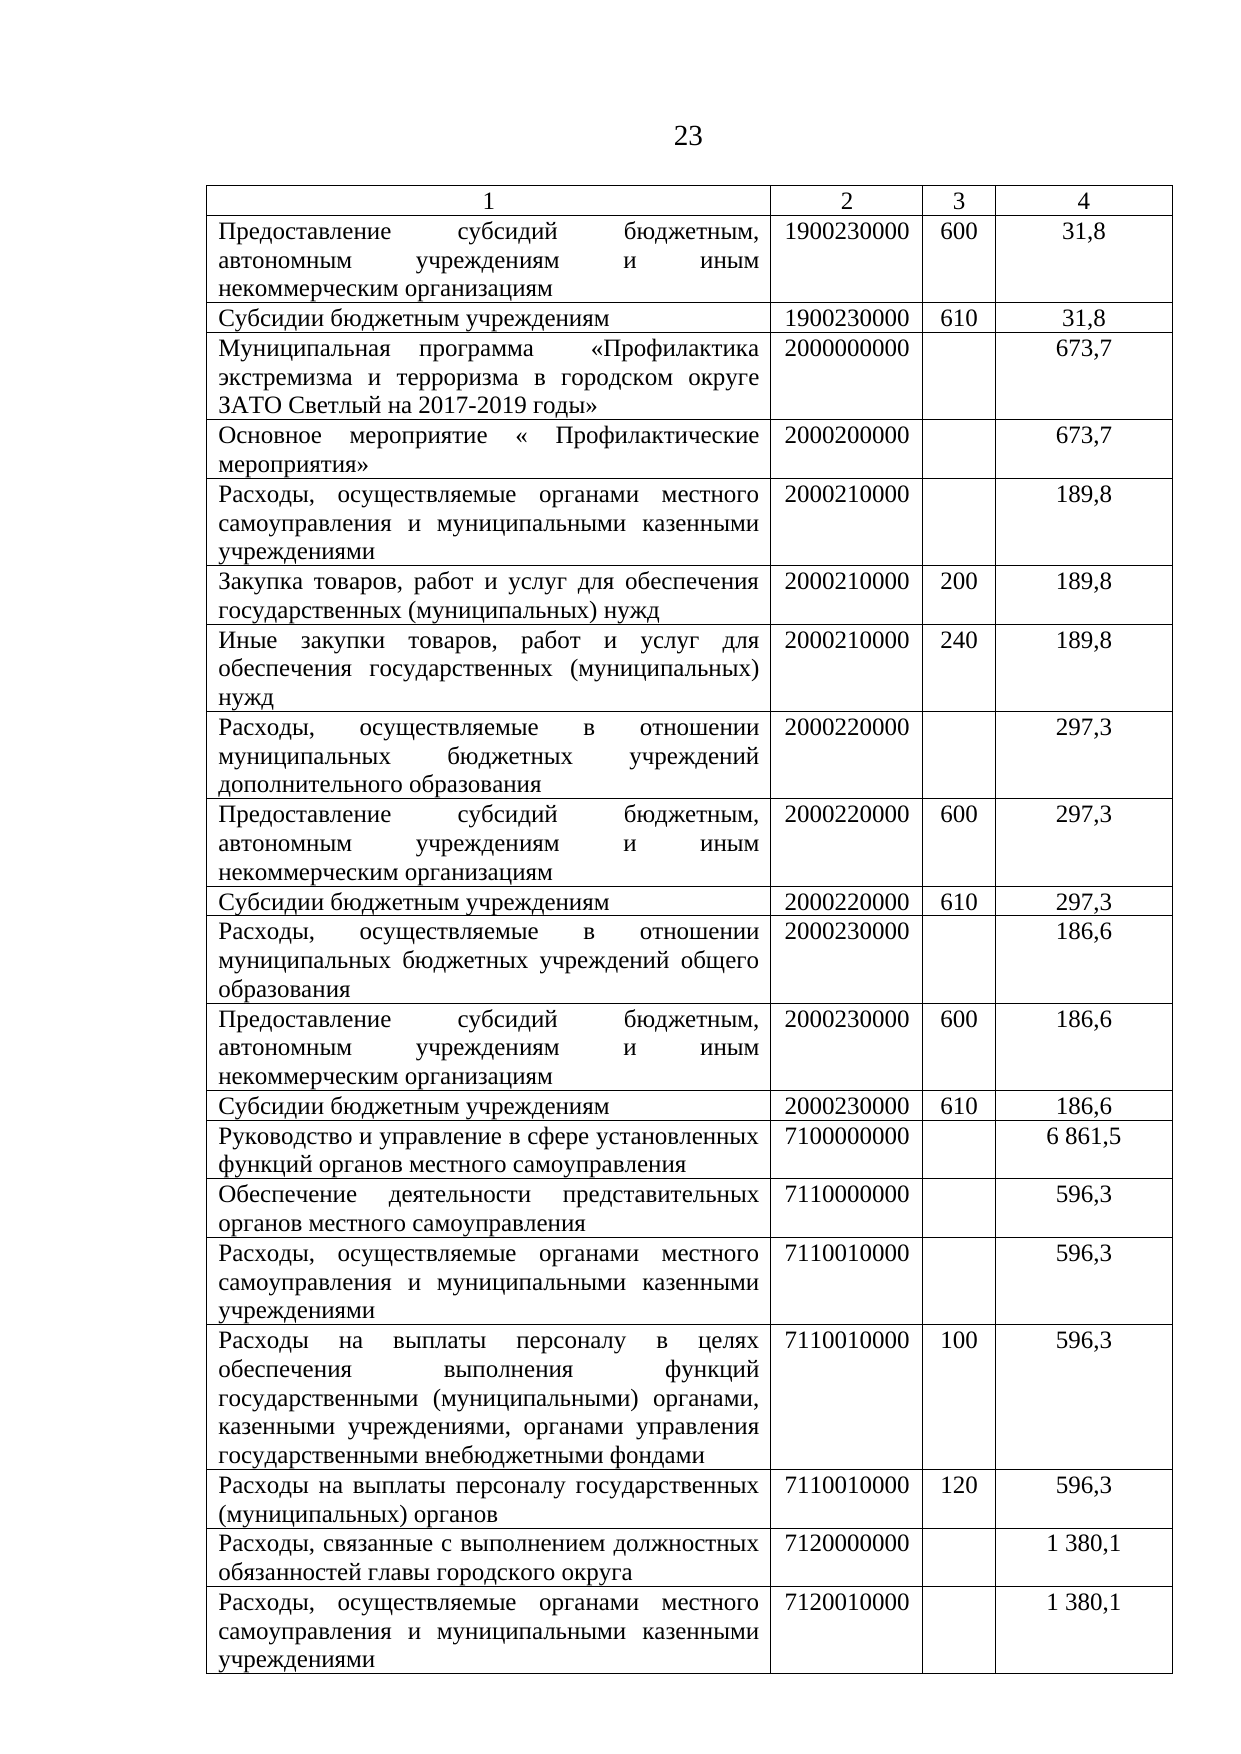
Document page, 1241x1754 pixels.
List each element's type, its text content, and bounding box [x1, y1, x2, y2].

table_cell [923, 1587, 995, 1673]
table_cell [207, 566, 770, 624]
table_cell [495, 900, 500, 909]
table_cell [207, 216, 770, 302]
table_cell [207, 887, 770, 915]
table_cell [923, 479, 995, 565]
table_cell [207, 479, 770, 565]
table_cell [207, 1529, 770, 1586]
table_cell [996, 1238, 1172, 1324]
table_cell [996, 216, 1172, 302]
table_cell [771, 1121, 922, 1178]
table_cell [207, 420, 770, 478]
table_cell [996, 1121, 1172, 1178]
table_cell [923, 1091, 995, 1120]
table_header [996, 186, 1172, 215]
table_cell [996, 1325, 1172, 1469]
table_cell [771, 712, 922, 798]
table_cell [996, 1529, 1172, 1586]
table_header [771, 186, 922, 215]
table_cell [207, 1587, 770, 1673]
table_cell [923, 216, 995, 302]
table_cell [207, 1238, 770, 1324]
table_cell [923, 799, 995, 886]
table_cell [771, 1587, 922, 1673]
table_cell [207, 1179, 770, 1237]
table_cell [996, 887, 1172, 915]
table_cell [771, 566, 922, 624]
text 23 [207, 118, 1169, 152]
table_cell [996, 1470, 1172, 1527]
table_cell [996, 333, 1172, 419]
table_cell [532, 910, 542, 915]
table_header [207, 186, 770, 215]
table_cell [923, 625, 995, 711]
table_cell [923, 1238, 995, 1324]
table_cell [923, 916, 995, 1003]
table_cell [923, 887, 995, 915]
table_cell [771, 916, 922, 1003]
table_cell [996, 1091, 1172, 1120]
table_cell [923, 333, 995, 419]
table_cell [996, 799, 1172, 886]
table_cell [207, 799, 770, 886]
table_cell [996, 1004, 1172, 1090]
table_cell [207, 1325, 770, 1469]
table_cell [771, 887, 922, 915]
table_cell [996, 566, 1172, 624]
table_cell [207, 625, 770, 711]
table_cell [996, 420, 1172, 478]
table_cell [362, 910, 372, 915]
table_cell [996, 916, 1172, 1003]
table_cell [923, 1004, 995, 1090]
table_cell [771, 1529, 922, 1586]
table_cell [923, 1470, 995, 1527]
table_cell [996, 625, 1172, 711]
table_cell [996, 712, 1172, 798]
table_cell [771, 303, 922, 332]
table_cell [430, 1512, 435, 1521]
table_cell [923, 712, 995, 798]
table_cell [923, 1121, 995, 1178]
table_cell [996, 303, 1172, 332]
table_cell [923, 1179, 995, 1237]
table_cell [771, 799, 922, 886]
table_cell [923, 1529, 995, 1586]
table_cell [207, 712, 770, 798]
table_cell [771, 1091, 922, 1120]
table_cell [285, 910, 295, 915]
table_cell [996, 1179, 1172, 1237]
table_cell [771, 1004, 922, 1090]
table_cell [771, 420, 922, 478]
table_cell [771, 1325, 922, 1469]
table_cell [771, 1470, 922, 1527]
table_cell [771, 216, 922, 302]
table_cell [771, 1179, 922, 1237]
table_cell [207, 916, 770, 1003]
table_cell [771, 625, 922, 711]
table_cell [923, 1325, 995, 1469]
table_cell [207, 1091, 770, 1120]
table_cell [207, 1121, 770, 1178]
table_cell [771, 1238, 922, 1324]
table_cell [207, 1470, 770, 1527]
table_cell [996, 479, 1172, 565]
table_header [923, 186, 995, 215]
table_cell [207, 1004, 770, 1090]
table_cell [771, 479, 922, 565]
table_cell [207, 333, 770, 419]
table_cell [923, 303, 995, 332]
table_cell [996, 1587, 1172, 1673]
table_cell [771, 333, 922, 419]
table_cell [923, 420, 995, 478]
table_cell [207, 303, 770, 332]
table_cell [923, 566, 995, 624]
